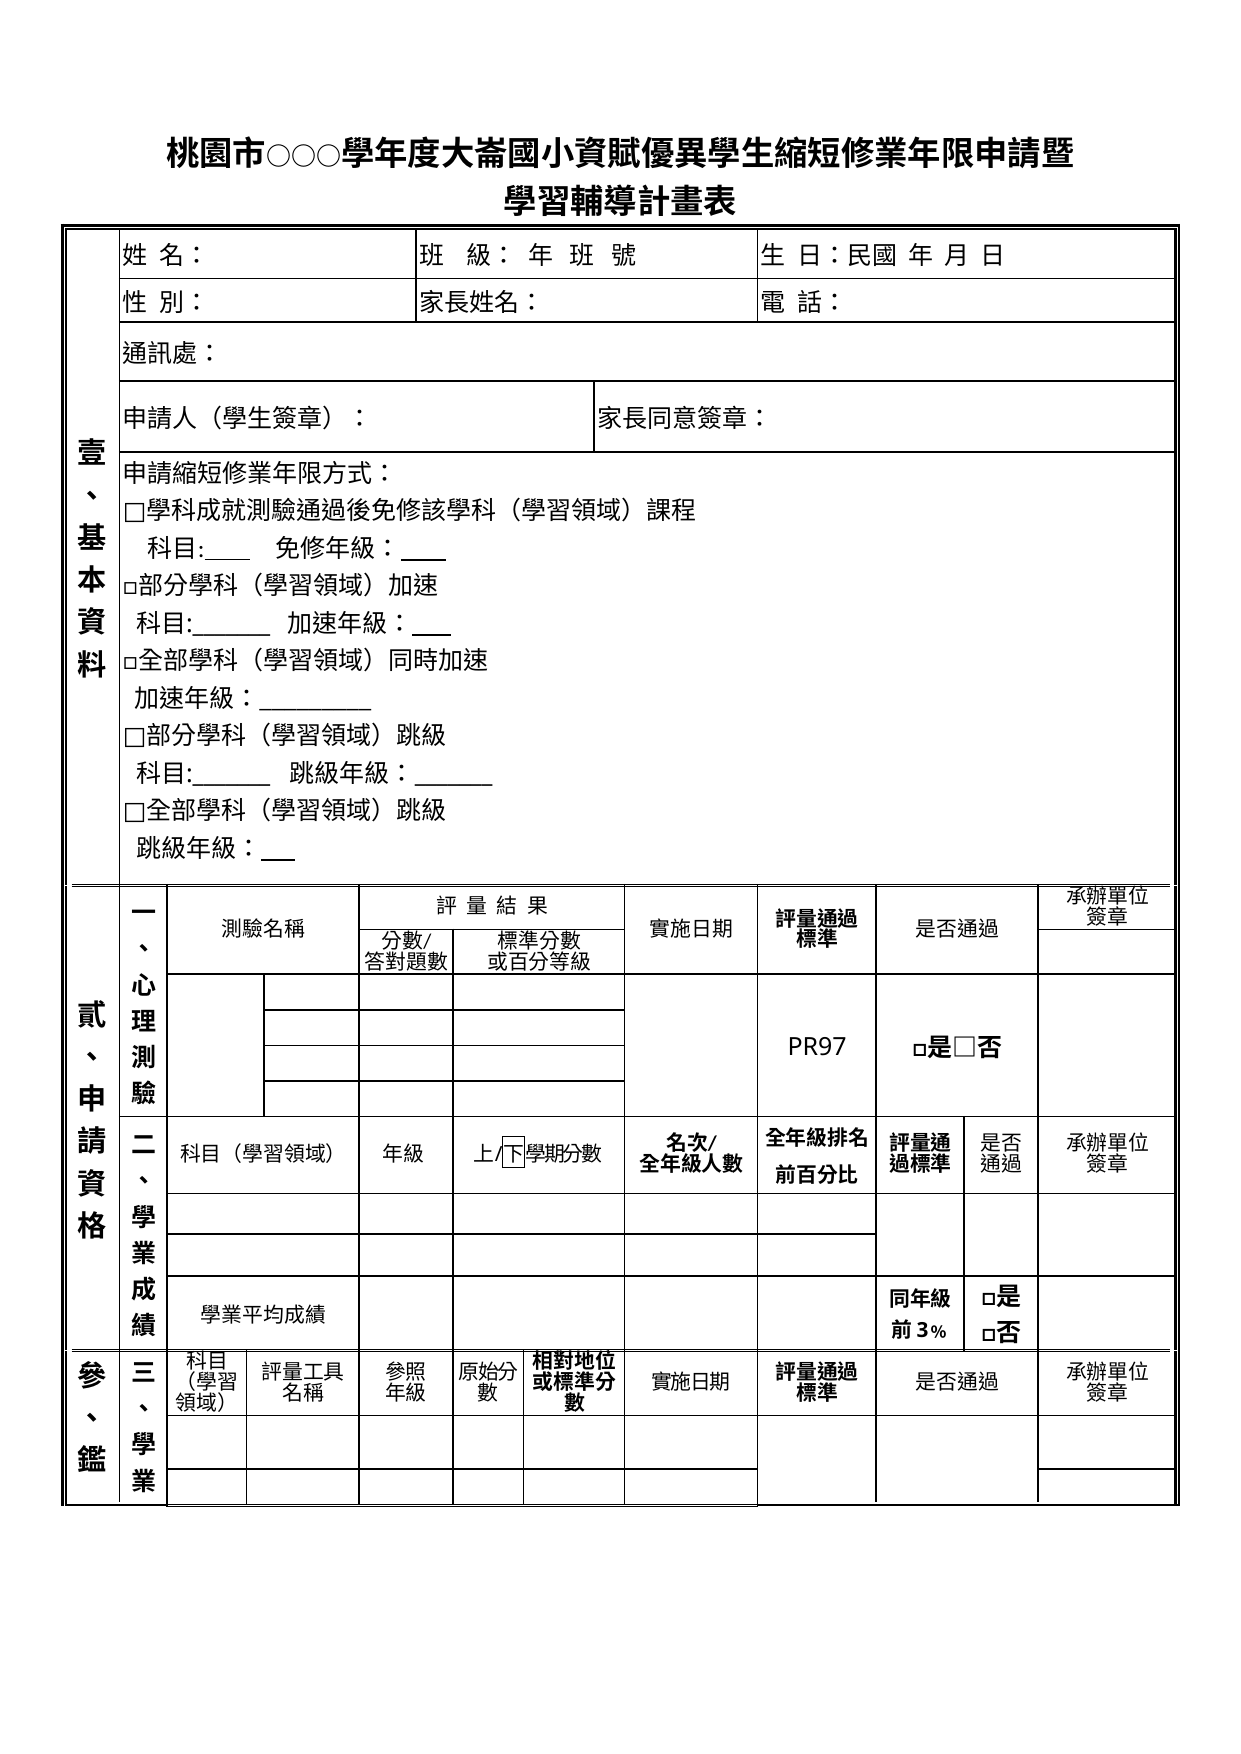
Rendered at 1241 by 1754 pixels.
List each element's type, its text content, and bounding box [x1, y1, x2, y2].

table_cell [360, 1011, 452, 1044]
table_cell [454, 975, 624, 1009]
table_cell 申請縮短修業年限方式： □學科成就測驗通過後免修該學科（學習領域）課程 科目: 免修年級： □部分學科（學習領域）加速 科目:_______ 加速年級： □全部學科（學習領域）同時加速 加速年級：_________ □部分學科（學習領域）跳級 科目:_______ 跳級年級：_______ □全部學科（學習領域）跳級 跳級年級： [120, 453, 1174, 884]
table_header 生 日：民國 年 月 日 [758, 230, 1174, 277]
table_cell □是□否 [877, 975, 1037, 1116]
table_cell [360, 1194, 452, 1233]
table_cell [265, 1046, 358, 1080]
table_cell [168, 1470, 246, 1504]
table_cell 參照 年級 [360, 1352, 452, 1415]
table_cell [758, 1194, 875, 1233]
table_cell [360, 1416, 452, 1468]
table_cell 申請人（學生簽章）： [120, 382, 593, 451]
table_cell 三、 學業成就測驗 [120, 1352, 166, 1504]
table_cell [168, 975, 263, 1116]
table_cell 家長姓名： [417, 279, 757, 321]
table_cell [360, 1082, 452, 1116]
table_cell 二、學業成績 [120, 1117, 166, 1349]
table_cell 評量通過標準 [877, 1117, 963, 1192]
table_cell □是 □否 [965, 1277, 1037, 1349]
table_cell 測驗名稱 [168, 887, 358, 973]
table_cell [360, 975, 452, 1009]
table_cell [965, 1194, 1037, 1275]
table_cell [168, 1235, 358, 1275]
table_cell 通訊處： [120, 323, 1174, 380]
table_cell 家長同意簽章： [595, 382, 1174, 451]
table_cell 一、 心理測驗 [120, 887, 166, 1116]
table_cell 承辦單位 簽章 [1039, 1117, 1174, 1192]
table_cell [1039, 930, 1174, 973]
table_cell 電 話： [758, 279, 1174, 321]
table_cell [360, 1235, 452, 1275]
table_cell 是否通過 [877, 1352, 1037, 1415]
table_cell 相對地位 或標準分數 [524, 1352, 624, 1415]
table_cell 參 、 鑑定評量資料 [64, 1349, 119, 1504]
table_cell [876, 1416, 1038, 1504]
table_cell [454, 1235, 624, 1275]
table_cell [247, 1416, 358, 1468]
table_cell [877, 1194, 963, 1275]
table_cell 性 別： [120, 279, 415, 321]
table_cell [1039, 1194, 1174, 1275]
table_cell [360, 1046, 452, 1080]
table_cell 評 量 結 果 [360, 887, 624, 928]
table_cell 同年級前3﹪ [877, 1277, 963, 1349]
table_cell [454, 1011, 624, 1044]
table_cell 年級 [360, 1117, 452, 1192]
table_cell [625, 975, 757, 1116]
table_cell [625, 1470, 757, 1504]
table_cell [454, 1194, 624, 1233]
table_cell [524, 1416, 624, 1468]
table_cell [265, 975, 358, 1009]
table_cell [454, 1470, 523, 1504]
table_cell [1039, 1416, 1174, 1468]
table_header 壹 、 基 本 資 料 [67, 230, 119, 884]
table_cell [524, 1470, 624, 1504]
table_header 班 級： 年 班 號 [417, 230, 757, 277]
table_cell [625, 1416, 757, 1468]
table_header 姓 名： [120, 230, 415, 277]
table_cell [360, 1470, 452, 1504]
table_cell 分數/ 答對題數 [360, 930, 452, 973]
table_cell 科目（學習領域） [168, 1352, 246, 1415]
table_cell 是否通過 [877, 887, 1037, 973]
table_cell PR97 [758, 975, 875, 1116]
table_cell [454, 1082, 624, 1116]
table_cell [625, 1235, 757, 1275]
table_cell [758, 1235, 875, 1275]
table_cell 評量工具 名稱 [247, 1352, 358, 1415]
table_cell [625, 1194, 757, 1233]
table_cell [168, 1194, 358, 1233]
table_cell 上/下學期分數 [454, 1117, 624, 1192]
table_cell 是否 通過 [965, 1117, 1037, 1192]
table_cell 評量通過 標準 [758, 1352, 875, 1415]
table_cell [454, 1277, 624, 1349]
text 學習輔導計畫表 [118, 175, 1122, 223]
table_cell 評量通過 標準 [758, 887, 875, 973]
table_cell 名次/ 全年級人數 [625, 1117, 757, 1192]
table_cell [758, 1277, 875, 1349]
table_cell [1039, 1277, 1174, 1349]
table_cell 實施日期 [625, 1352, 757, 1415]
table_cell [454, 1046, 624, 1080]
table_cell [758, 1416, 876, 1504]
table_cell 全年級排名前百分比 [758, 1117, 875, 1192]
table_cell 實施日期 [625, 887, 757, 973]
table_cell [1039, 975, 1174, 1116]
text 桃園市○○○學年度大崙國小資賦優異學生縮短修業年限申請暨 [118, 127, 1122, 175]
table_cell [1038, 1470, 1174, 1504]
table_cell 學業平均成績 [168, 1277, 358, 1349]
table_cell 科目（學習領域） [168, 1117, 358, 1192]
table_cell [168, 1416, 246, 1468]
table_cell 承辦單位 簽章 [1039, 1349, 1177, 1415]
table_cell [265, 1082, 358, 1116]
table_cell 承辦單位 簽章 [1039, 884, 1176, 928]
table_cell [265, 1011, 358, 1044]
table_cell 標準分數 或百分等級 [454, 930, 624, 973]
table_cell [247, 1470, 358, 1504]
table_cell 原始分數 [454, 1352, 523, 1415]
table_cell [454, 1416, 523, 1468]
table_cell [360, 1277, 452, 1349]
table_cell [625, 1277, 757, 1349]
table_cell 貳 、 申請資格 [67, 884, 119, 1349]
